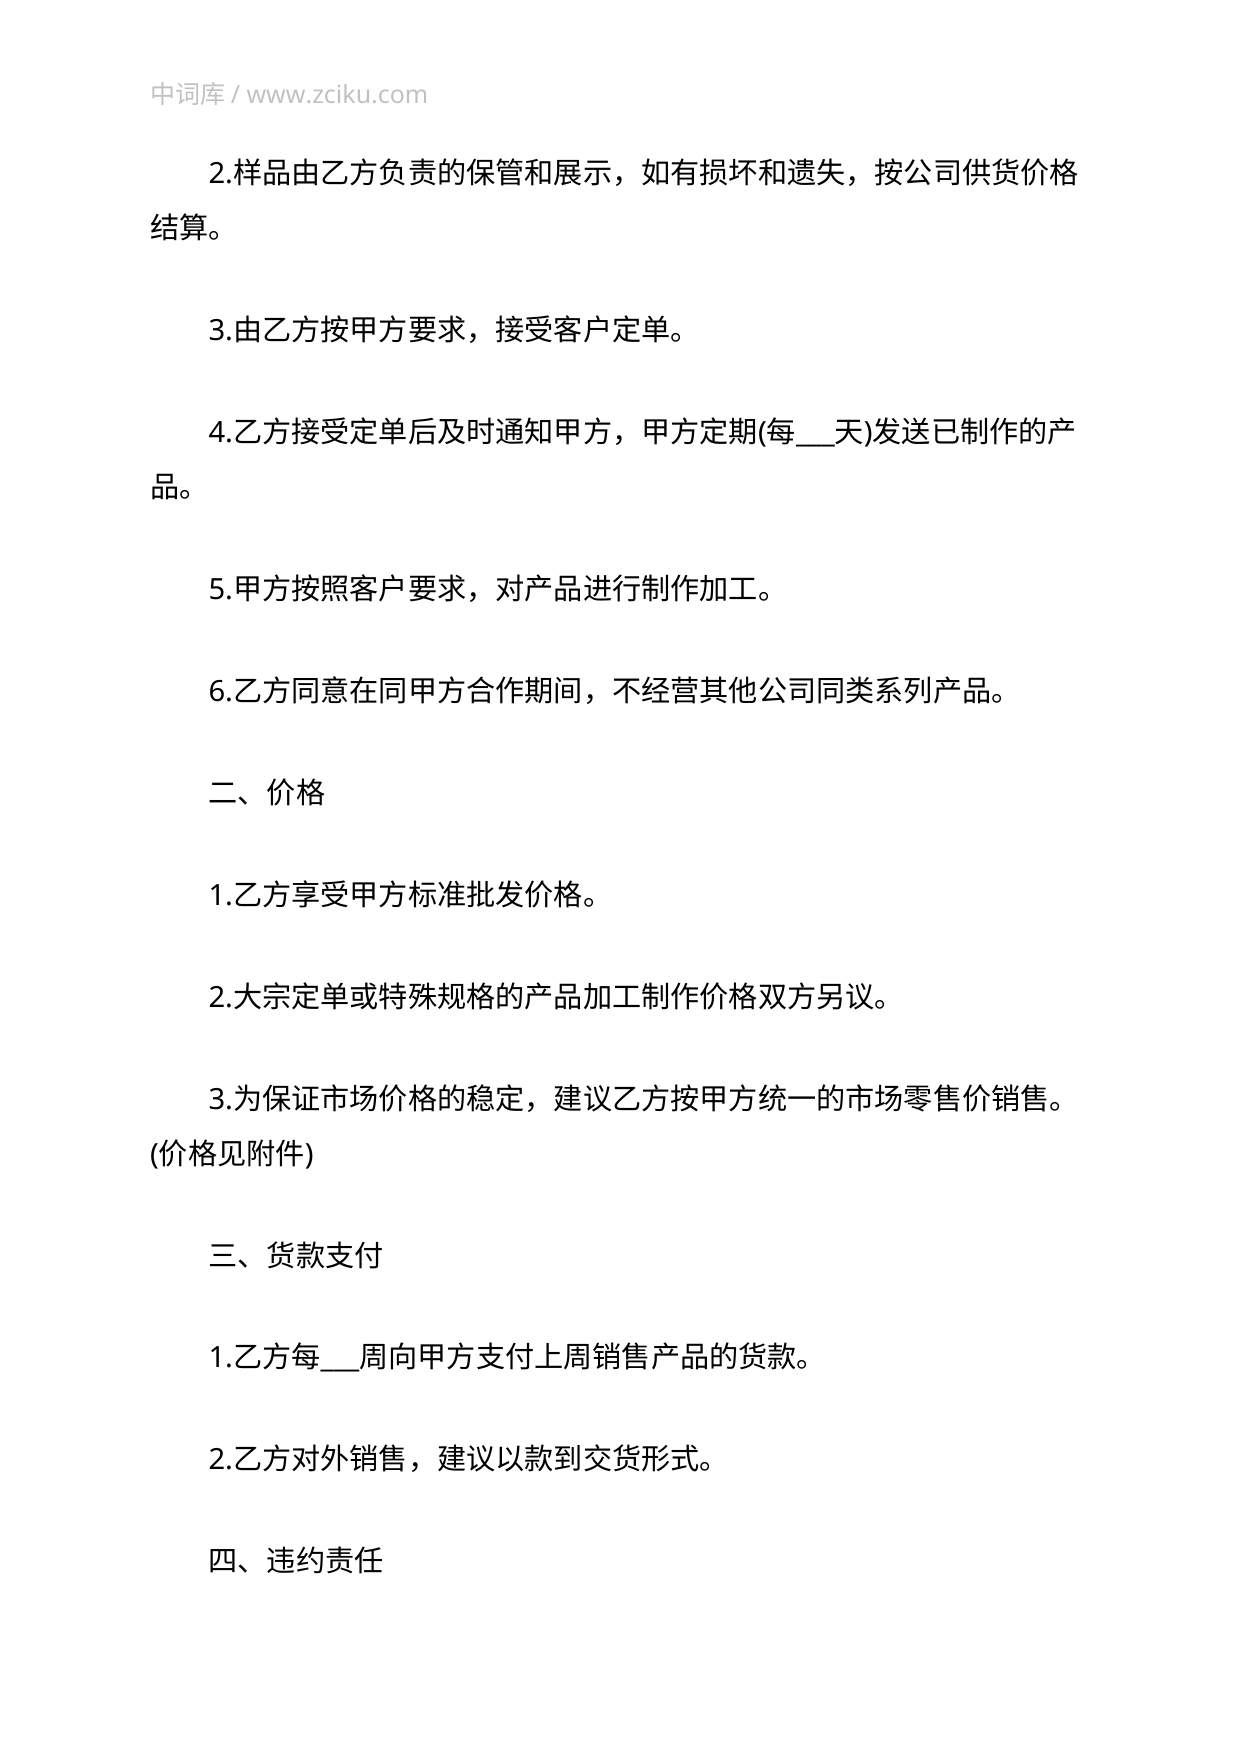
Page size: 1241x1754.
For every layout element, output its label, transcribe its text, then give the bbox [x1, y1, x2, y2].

text 3.由乙方按甲方要求，接受客户定单。 [150, 307, 1090, 349]
text 三、货款支付 [150, 1232, 1090, 1274]
text 2.大宗定单或特殊规格的产品加工制作价格双方另议。 [150, 973, 1090, 1016]
text 1.乙方享受甲方标准批发价格。 [150, 871, 1090, 914]
text 6.乙方同意在同甲方合作期间，不经营其他公司同类系列产品。 [150, 667, 1090, 710]
text 二、价格 [150, 769, 1090, 812]
text 1.乙方每___周向甲方支付上周销售产品的货款。 [150, 1334, 1090, 1376]
text 四、违约责任 [150, 1538, 1090, 1580]
text 3.为保证市场价格的稳定，建议乙方按甲方统一的市场零售价销售。(价格见附件) [150, 1075, 1090, 1173]
text 2.样品由乙方负责的保管和展示，如有损坏和遗失，按公司供货价格结算。 [150, 150, 1090, 247]
text 4.乙方接受定单后及时通知甲方，甲方定期(每___天)发送已制作的产品。 [150, 409, 1090, 506]
text 2.乙方对外销售，建议以款到交货形式。 [150, 1436, 1090, 1478]
text 5.甲方按照客户要求，对产品进行制作加工。 [150, 566, 1090, 608]
